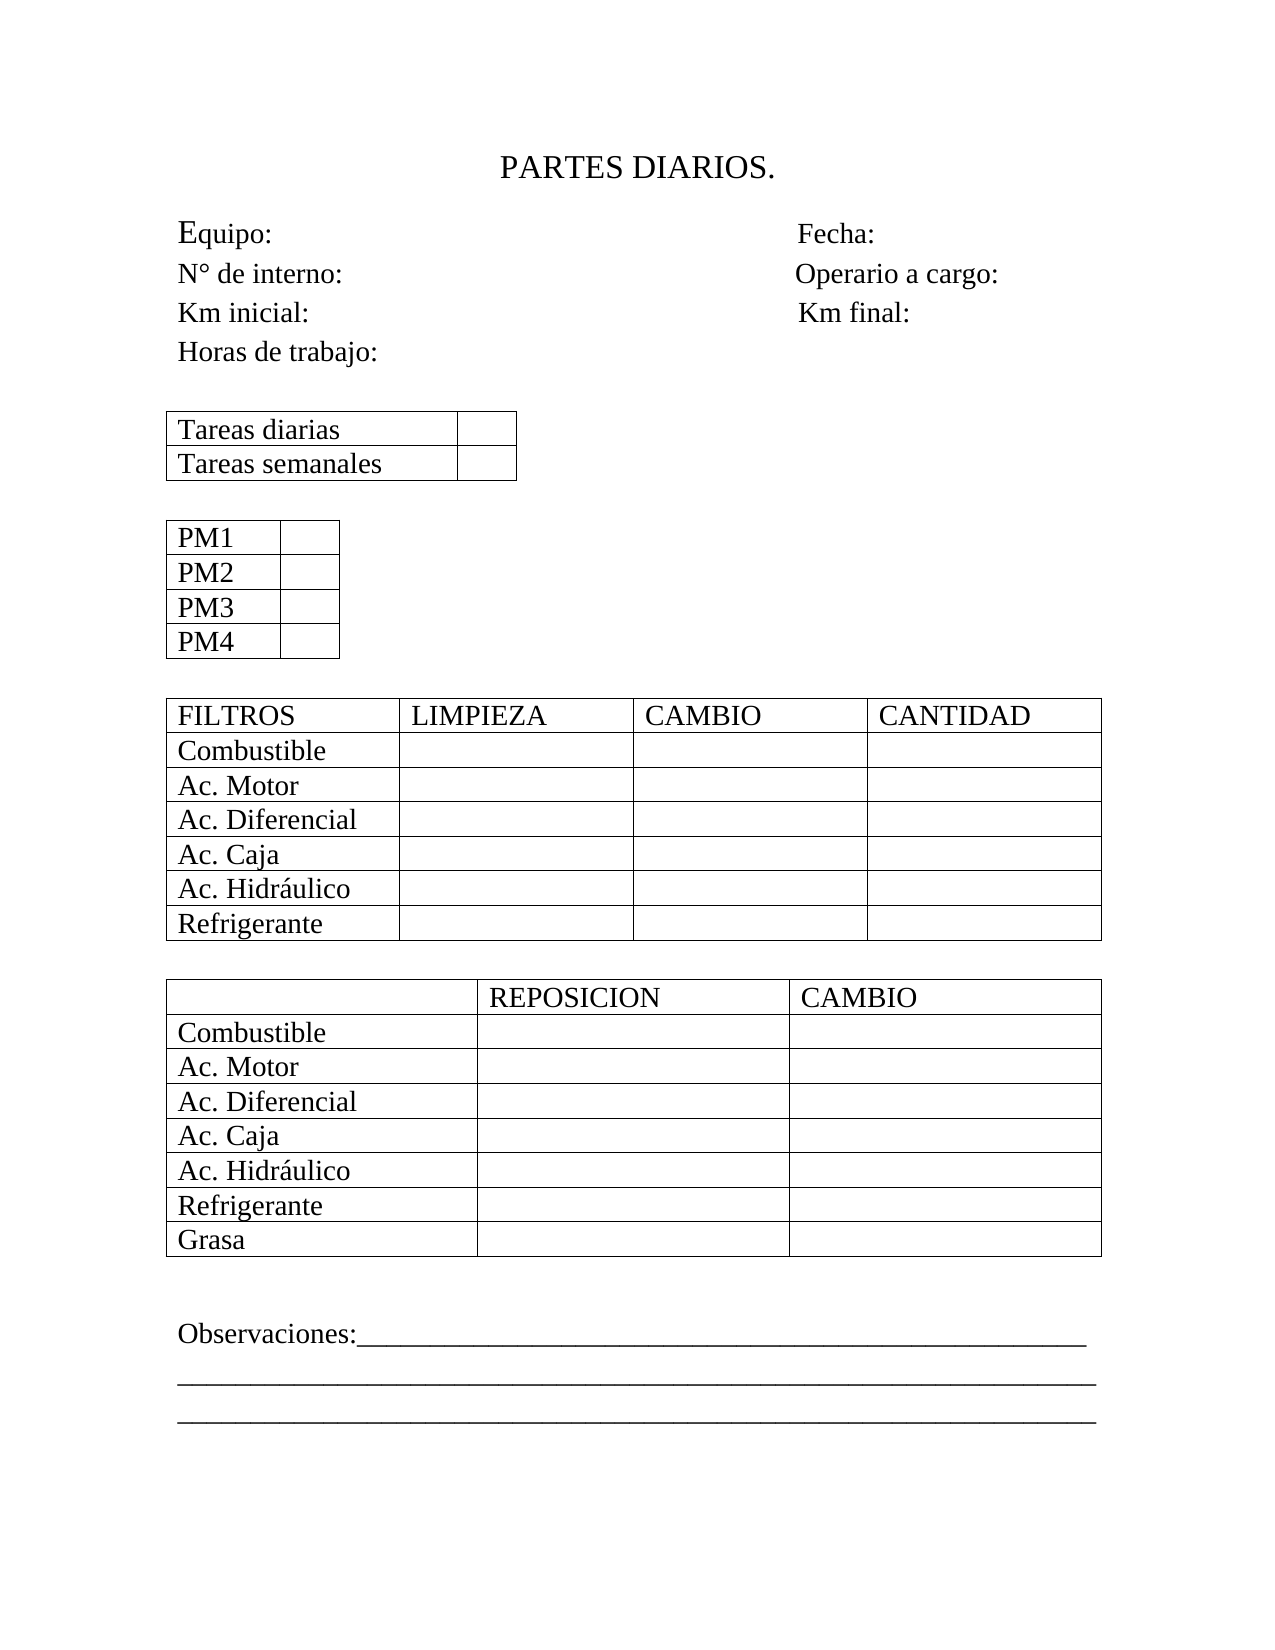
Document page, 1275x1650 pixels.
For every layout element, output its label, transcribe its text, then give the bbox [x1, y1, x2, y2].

table_cell [790, 1015, 1101, 1048]
table_cell [634, 733, 867, 767]
table_header CAMBIO [790, 980, 1101, 1014]
table_cell [458, 446, 516, 480]
table_cell Refrigerante [167, 906, 399, 939]
table_cell PM4 [167, 624, 280, 658]
table_cell [478, 1188, 789, 1221]
table_cell [790, 1188, 1101, 1221]
table_cell [478, 1119, 789, 1152]
table_cell [400, 871, 633, 905]
table_cell [790, 1222, 1101, 1256]
table_cell [634, 802, 867, 836]
table_cell PM3 [167, 590, 280, 623]
table_cell Combustible [167, 733, 399, 767]
table_cell [281, 555, 339, 589]
table_cell [478, 1015, 789, 1048]
table_cell [634, 871, 867, 905]
table_cell [400, 837, 633, 870]
table_header [167, 980, 477, 1014]
table_header CAMBIO [634, 699, 867, 732]
table_cell [281, 590, 339, 623]
table_cell [281, 624, 339, 658]
text PARTES DIARIOS. [177, 148, 1098, 186]
table_cell [634, 837, 867, 870]
text N° de interno: Operario a cargo: [177, 257, 1098, 290]
table_cell [868, 871, 1101, 905]
table_cell Ac. Motor [167, 1049, 477, 1083]
text Equipo: Fecha: [177, 212, 1098, 251]
table_cell [400, 768, 633, 801]
table_cell Ac. Caja [167, 1119, 477, 1152]
table_cell Ac. Diferencial [167, 802, 399, 836]
table_cell [868, 768, 1101, 801]
table_header LIMPIEZA [400, 699, 633, 732]
table_header CANTIDAD [868, 699, 1101, 732]
table_cell [400, 906, 633, 939]
table_header FILTROS [167, 699, 399, 732]
table_cell [400, 802, 633, 836]
table_cell [868, 802, 1101, 836]
table_cell [634, 906, 867, 939]
text Horas de trabajo: [177, 334, 1098, 367]
table_cell Grasa [167, 1222, 477, 1256]
table_header REPOSICION [478, 980, 789, 1014]
table_cell [868, 906, 1101, 939]
table_cell Combustible [167, 1015, 477, 1048]
text Km inicial: Km final: [177, 295, 1098, 329]
table_header Tareas diarias [167, 412, 457, 445]
table_cell Tareas semanales [167, 446, 457, 480]
table_cell [868, 837, 1101, 870]
table_cell [478, 1084, 789, 1117]
table_header [281, 521, 339, 554]
table_cell [790, 1119, 1101, 1152]
table_cell Ac. Motor [167, 768, 399, 801]
table_cell [400, 733, 633, 767]
table_cell Ac. Caja [167, 837, 399, 870]
text Observaciones:________________________________________________________________________________________________________________________________________________________________________________ [177, 1316, 1098, 1427]
table_header PM1 [167, 521, 280, 554]
table_cell Ac. Hidráulico [167, 1153, 477, 1187]
table_cell PM2 [167, 555, 280, 589]
table_cell [790, 1049, 1101, 1083]
table_cell Ac. Hidráulico [167, 871, 399, 905]
table_cell [478, 1153, 789, 1187]
table_header [458, 412, 516, 445]
table_cell [868, 733, 1101, 767]
table_cell [478, 1049, 789, 1083]
table_cell [478, 1222, 789, 1256]
table_cell [634, 768, 867, 801]
table_cell Refrigerante [167, 1188, 477, 1221]
table_cell Ac. Diferencial [167, 1084, 477, 1117]
table_cell [790, 1084, 1101, 1117]
table_cell [790, 1153, 1101, 1187]
